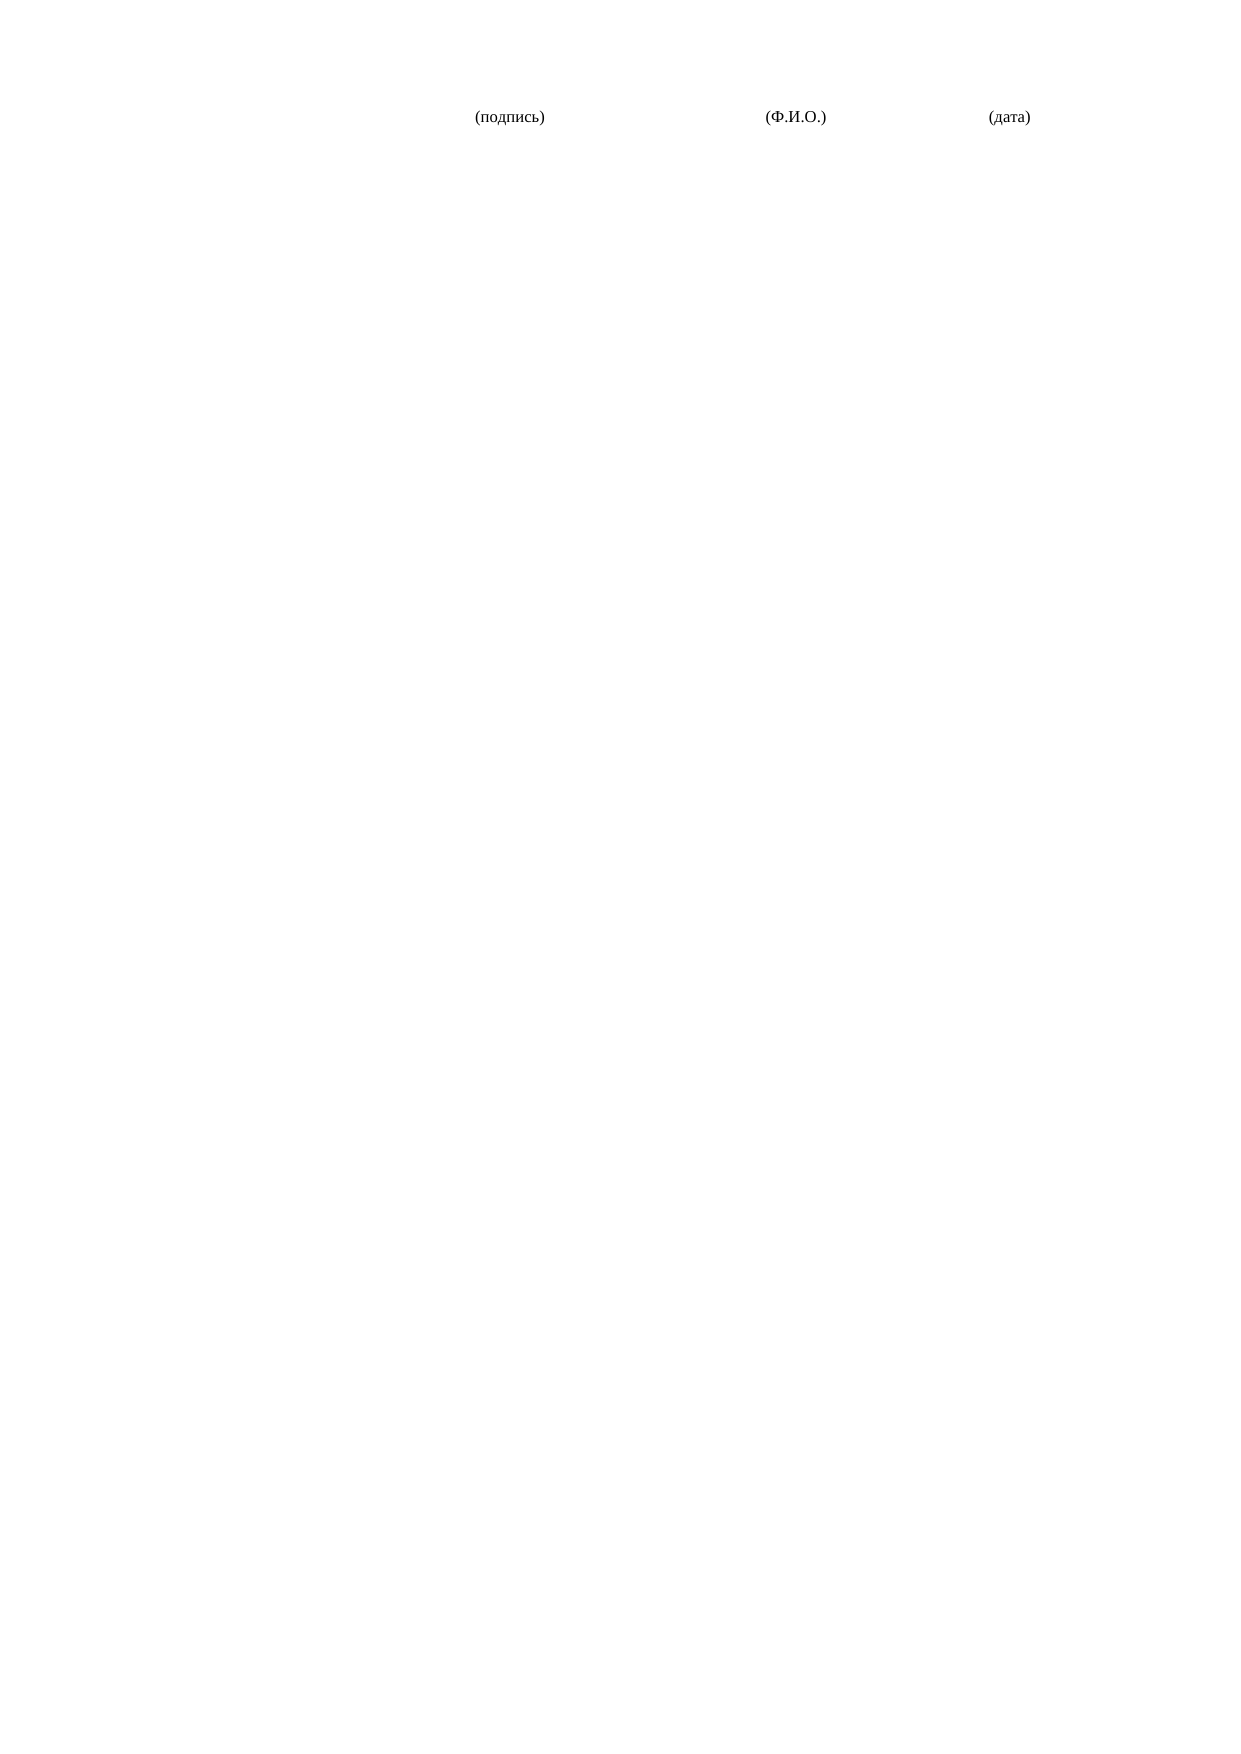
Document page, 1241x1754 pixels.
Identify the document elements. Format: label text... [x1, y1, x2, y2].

text (подпись) (Ф.И.О.) (дата) [136, 106, 1169, 126]
